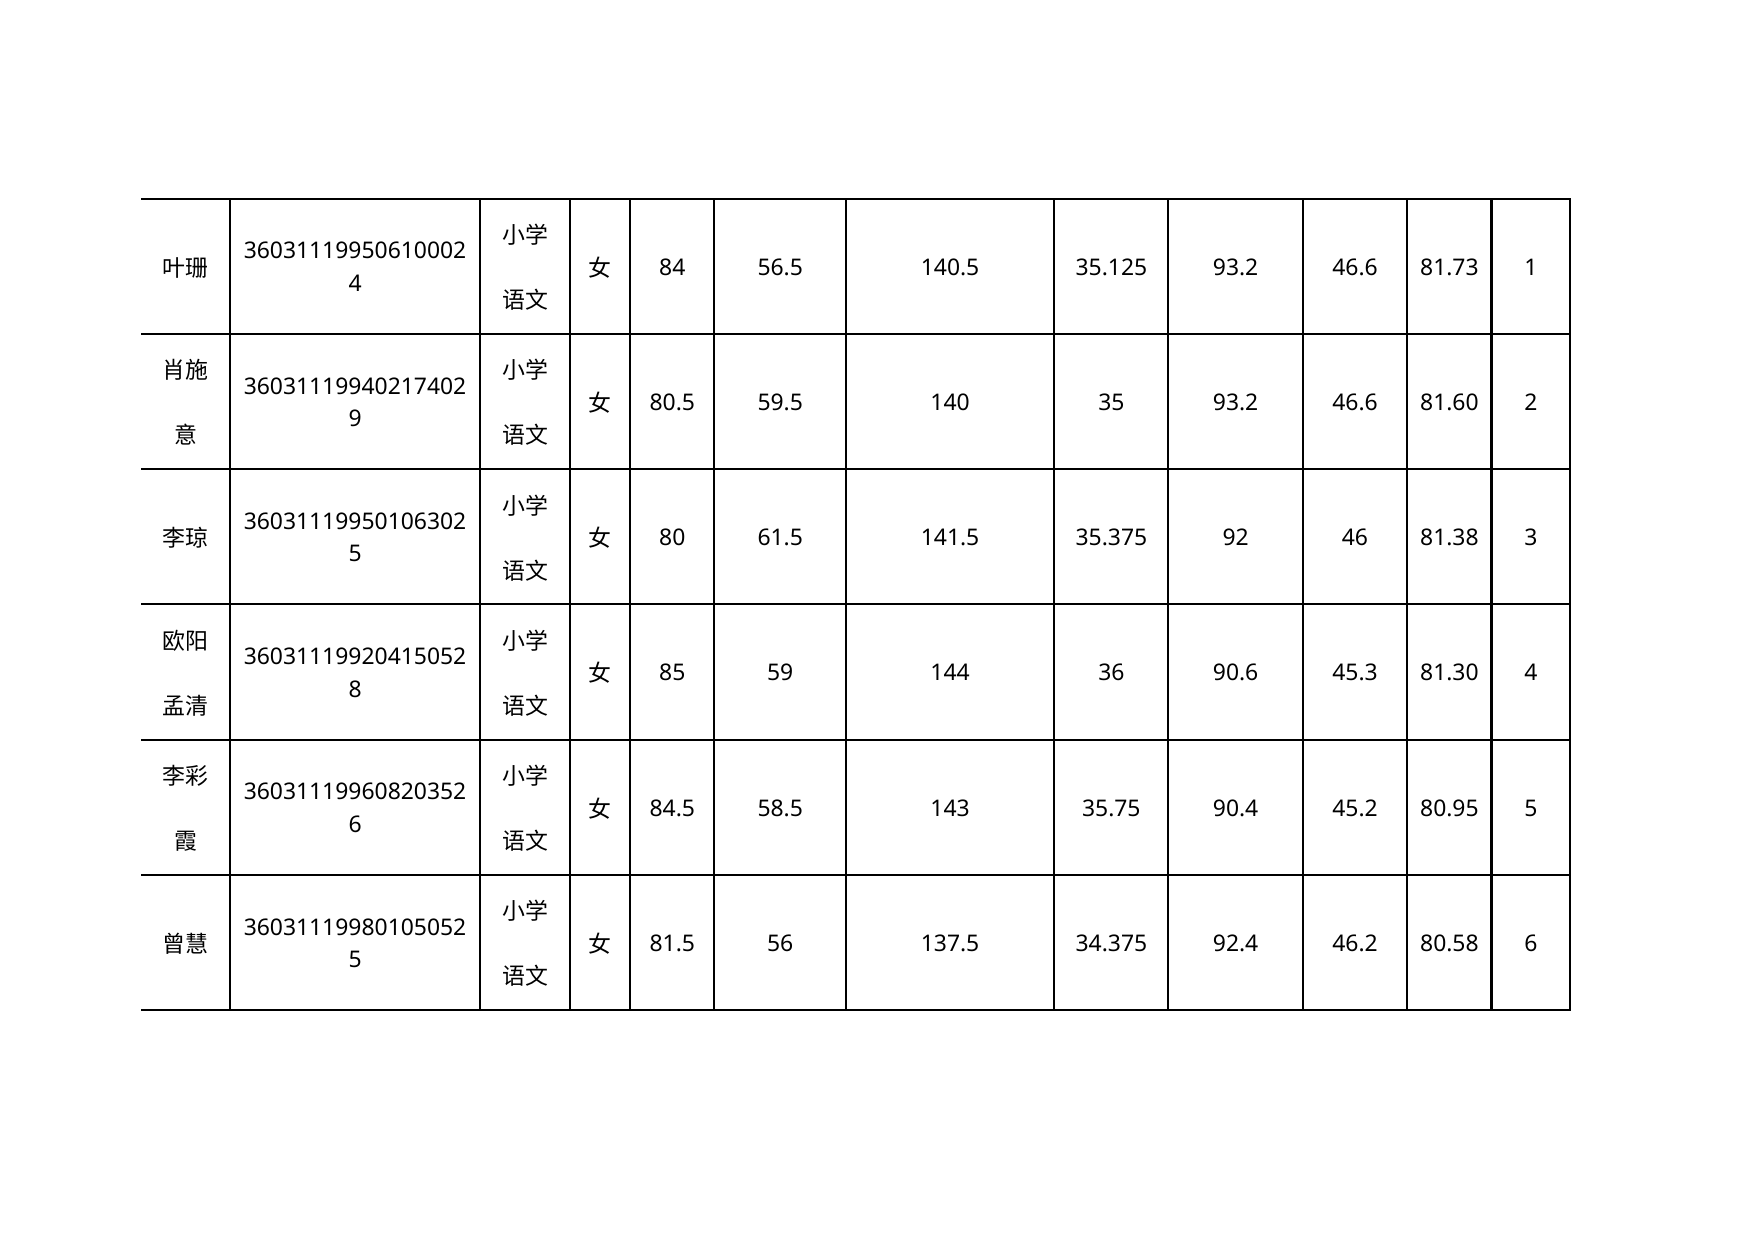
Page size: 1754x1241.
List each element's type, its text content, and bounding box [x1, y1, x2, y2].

table_cell 81.60 [1408, 335, 1490, 468]
table_cell 女 [571, 876, 629, 1009]
table_cell 45.3 [1304, 605, 1406, 738]
table_cell 360311199402174029 [231, 335, 479, 468]
table_cell 女 [571, 605, 629, 738]
table_cell 35.125 [1055, 200, 1167, 333]
table_cell 35.375 [1055, 470, 1167, 603]
table_cell 欧阳孟清 [141, 605, 229, 738]
table_cell 59 [715, 605, 845, 738]
table_cell 小学语文 [481, 200, 569, 333]
table_cell 46.2 [1304, 876, 1406, 1009]
table_cell 80 [631, 470, 713, 603]
table_cell 80.5 [631, 335, 713, 468]
table_cell 叶珊 [141, 200, 229, 333]
table_cell 92 [1169, 470, 1302, 603]
table_cell 46.6 [1304, 335, 1406, 468]
table_cell 61.5 [715, 470, 845, 603]
table_cell 4 [1493, 605, 1569, 738]
table_cell 35 [1055, 335, 1167, 468]
table_cell 小学语文 [481, 470, 569, 603]
table_cell 360311199501063025 [231, 470, 479, 603]
table_cell 34.375 [1055, 876, 1167, 1009]
table_cell 2 [1493, 335, 1569, 468]
table_cell 92.4 [1169, 876, 1302, 1009]
table_cell 360311199801050525 [231, 876, 479, 1009]
table_cell 360311199204150528 [231, 605, 479, 738]
table_cell 84 [631, 200, 713, 333]
table_cell 女 [571, 335, 629, 468]
table_cell 1 [1493, 200, 1569, 333]
table_cell 小学语文 [481, 876, 569, 1009]
table_cell 女 [571, 200, 629, 333]
table_cell 93.2 [1169, 335, 1302, 468]
table_cell 80.58 [1408, 876, 1490, 1009]
table_cell 81.73 [1408, 200, 1490, 333]
table_cell 141.5 [847, 470, 1053, 603]
table_cell 45.2 [1304, 741, 1406, 874]
table_cell 小学语文 [481, 335, 569, 468]
table_cell 137.5 [847, 876, 1053, 1009]
table_cell 81.30 [1408, 605, 1490, 738]
table_cell 女 [571, 470, 629, 603]
table_cell 曾慧 [141, 876, 229, 1009]
table_cell 90.4 [1169, 741, 1302, 874]
table_cell 59.5 [715, 335, 845, 468]
table_cell 小学语文 [481, 741, 569, 874]
table_cell 140 [847, 335, 1053, 468]
table_cell 85 [631, 605, 713, 738]
table_cell 80.95 [1408, 741, 1490, 874]
table_cell 140.5 [847, 200, 1053, 333]
table_cell 6 [1493, 876, 1569, 1009]
table_cell 360311199608203526 [231, 741, 479, 874]
table_cell 35.75 [1055, 741, 1167, 874]
table_cell 81.38 [1408, 470, 1490, 603]
table_cell 女 [571, 741, 629, 874]
table_cell 144 [847, 605, 1053, 738]
table_cell 李彩霞 [141, 741, 229, 874]
table_cell 143 [847, 741, 1053, 874]
table_cell 90.6 [1169, 605, 1302, 738]
table_cell 58.5 [715, 741, 845, 874]
table_cell 小学语文 [481, 605, 569, 738]
table_cell 36 [1055, 605, 1167, 738]
table_cell 46 [1304, 470, 1406, 603]
table_cell 81.5 [631, 876, 713, 1009]
table_cell 93.2 [1169, 200, 1302, 333]
table_cell 56.5 [715, 200, 845, 333]
table_cell 84.5 [631, 741, 713, 874]
table_cell 56 [715, 876, 845, 1009]
table_cell 3 [1493, 470, 1569, 603]
table_cell 5 [1493, 741, 1569, 874]
table_cell 46.6 [1304, 200, 1406, 333]
table_cell 李琼 [141, 470, 229, 603]
table_cell 肖施意 [141, 335, 229, 468]
table_cell 360311199506100024 [231, 200, 479, 333]
